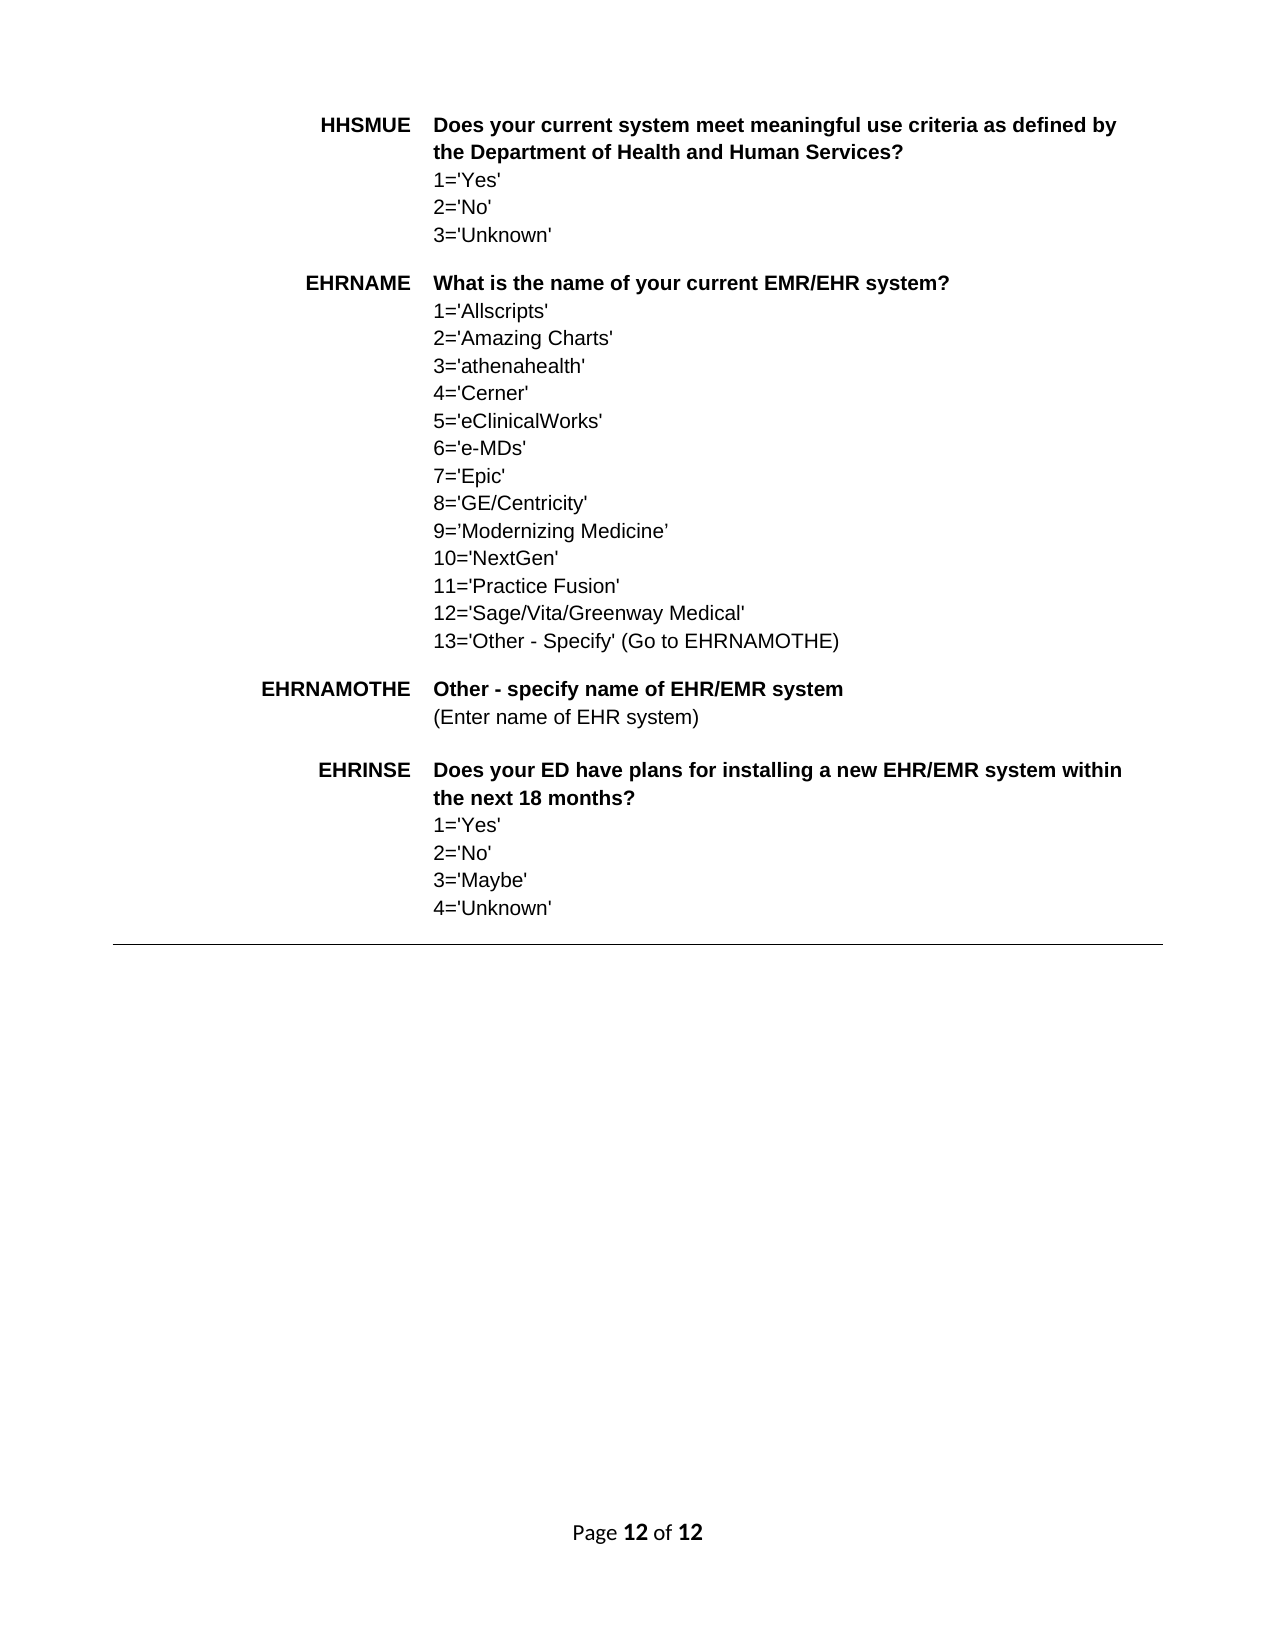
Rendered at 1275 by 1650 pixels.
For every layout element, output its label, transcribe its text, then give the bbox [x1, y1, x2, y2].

table_cell HHSMUE [113, 113, 422, 271]
table_cell Other - specify name of EHR/EMR system (Enter name of EHR system) [422, 677, 1162, 758]
table_cell What is the name of your current EMR/EHR system? 1='Allscripts' 2='Amazing Charts' 3='athenahealth' 4='Cerner' 5='eClinicalWorks' 6='e-MDs' 7='Epic' 8='GE/Centricity' 9=’Modernizing Medicine’ 10='NextGen' 11='Practice Fusion' 12='Sage/Vita/Greenway Medical' 13='Other - Specify' (Go to EHRNAMOTHE) [422, 271, 1162, 677]
table_cell Does your current system meet meaningful use criteria as defined by the Department of Health and Human Services? 1='Yes' 2='No' 3='Unknown' [422, 113, 1162, 271]
table_cell EHRNAME [113, 271, 422, 677]
table_cell EHRINSE [113, 758, 422, 944]
table_cell EHRNAMOTHE [113, 677, 422, 758]
table_cell Does your ED have plans for installing a new EHR/EMR system within the next 18 months? 1='Yes' 2='No' 3='Maybe' 4='Unknown' [422, 758, 1162, 944]
